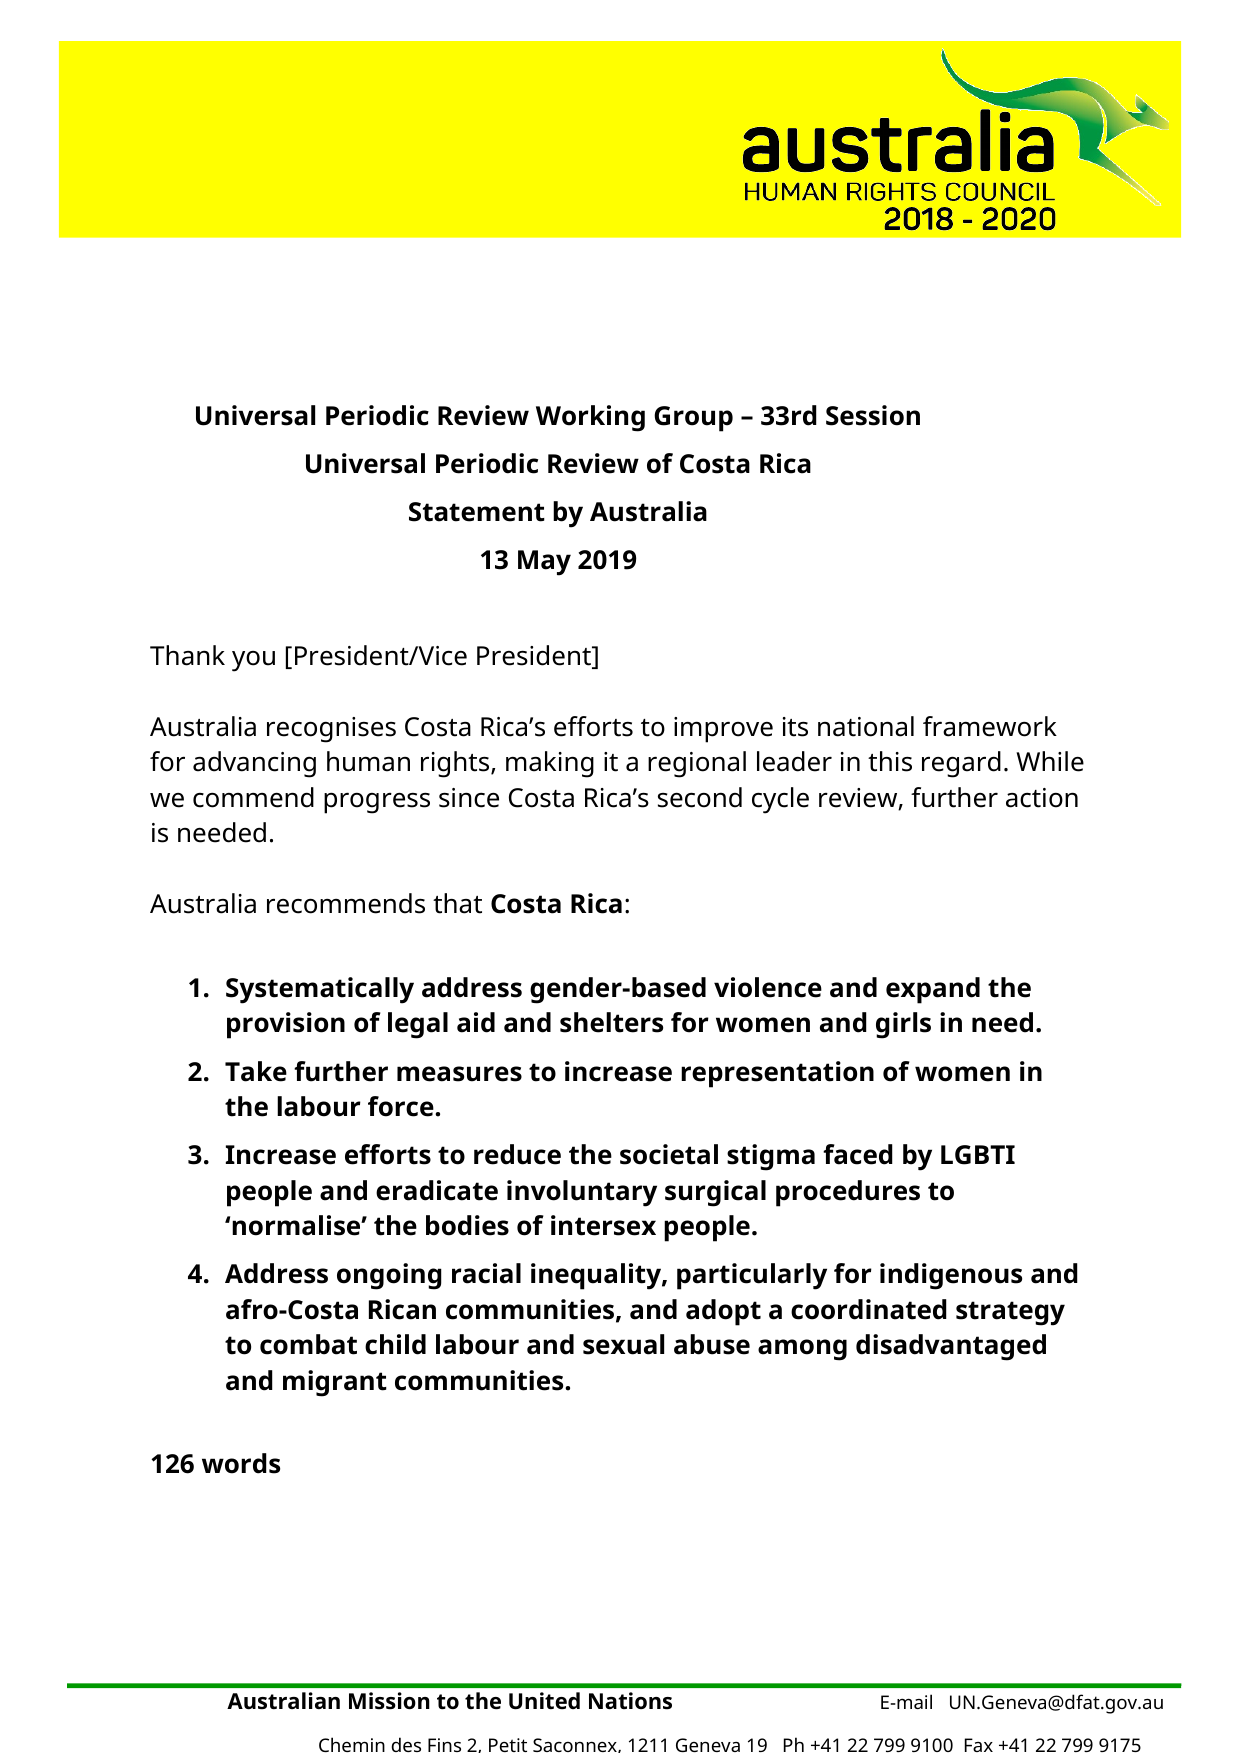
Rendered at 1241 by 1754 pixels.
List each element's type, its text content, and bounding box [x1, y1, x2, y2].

text 13 May 2019 [91, 541, 1025, 577]
text Thank you [President/Vice President] [150, 637, 1090, 673]
text Universal Periodic Review Working Group – 33rd Session [91, 397, 1025, 433]
list Take further measures to increase representation of women in the labour force. [187, 1053, 1090, 1124]
text Australia recognises Costa Rica’s efforts to improve its national framework for advancing human rights, making it a regional leader in this regard. While we commend progress since Costa Rica’s second cycle review, further action is needed. [150, 708, 1090, 851]
text Australia recommends that Costa Rica: [150, 886, 1090, 922]
text Universal Periodic Review of Costa Rica [91, 445, 1025, 481]
list Increase efforts to reduce the societal stigma faced by LGBTI people and eradicate involuntary surgical procedures to ‘normalise’ the bodies of intersex people. [187, 1137, 1090, 1243]
text Statement by Australia [91, 493, 1025, 529]
list Systematically address gender-based violence and expand the provision of legal aid and shelters for women and girls in need. [187, 969, 1090, 1041]
text 126 words [150, 1446, 1090, 1481]
picture [737, 48, 1169, 251]
list Address ongoing racial inequality, particularly for indigenous and afro-Costa Rican communities, and adopt a coordinated strategy to combat child labour and sexual abuse among disadvantaged and migrant communities. [187, 1256, 1090, 1398]
